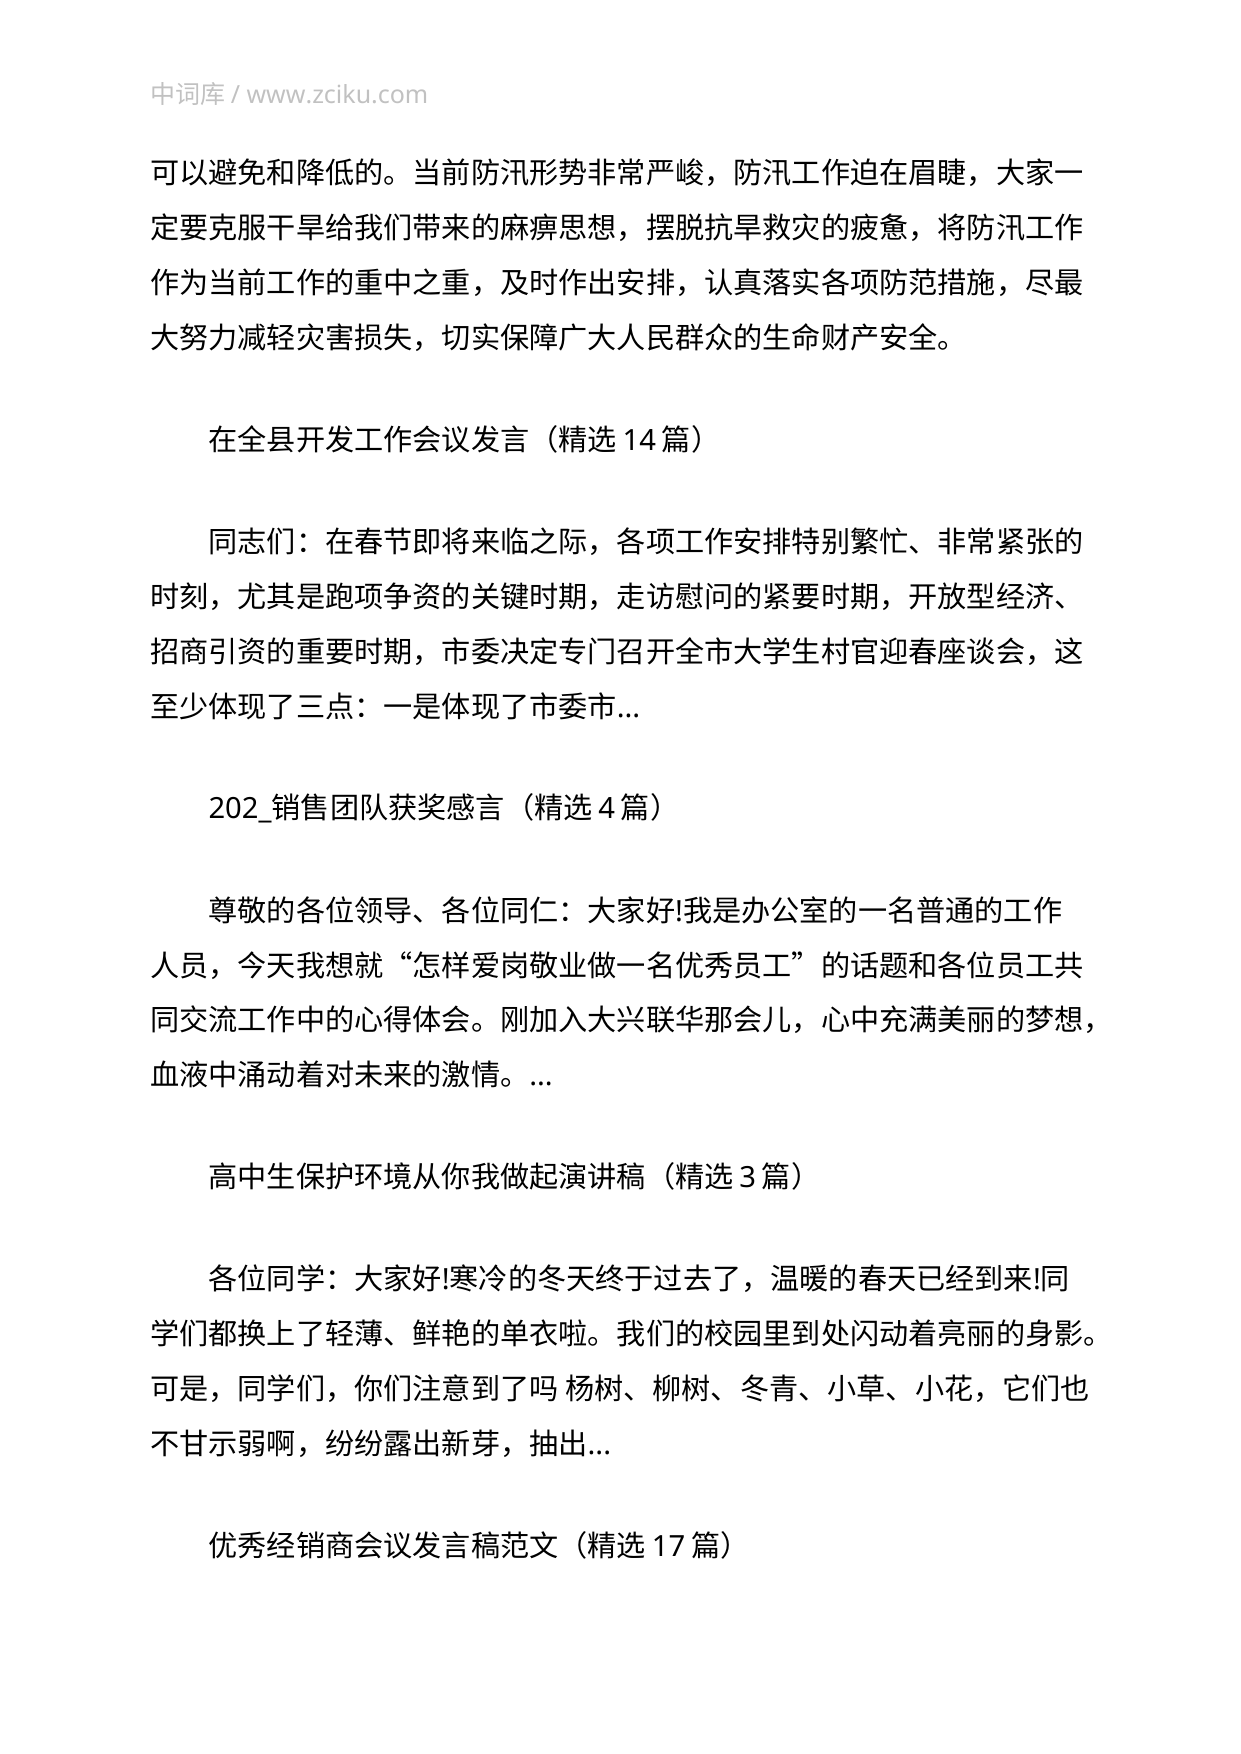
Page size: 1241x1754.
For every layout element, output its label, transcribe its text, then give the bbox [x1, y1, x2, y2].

text 同志们：在春节即将来临之际，各项工作安排特别繁忙、非常紧张的时刻，尤其是跑项争资的关键时期，走访慰问的紧要时期，开放型经济、招商引资的重要时期，市委决定专门召开全市大学生村官迎春座谈会，这至少体现了三点：一是体现了市委市... [150, 518, 1090, 726]
text 优秀经销商会议发言稿范文（精选17篇） [150, 1523, 1090, 1565]
text 尊敬的各位领导、各位同仁：大家好!我是办公室的一名普通的工作人员，今天我想就“怎样爱岗敬业做一名优秀员工”的话题和各位员工共同交流工作中的心得体会。刚加入大兴联华那会儿，心中充满美丽的梦想，血液中涌动着对未来的激情。... [150, 887, 1090, 1094]
text 各位同学：大家好!寒冷的冬天终于过去了，温暖的春天已经到来!同学们都换上了轻薄、鲜艳的单衣啦。我们的校园里到处闪动着亮丽的身影。可是，同学们，你们注意到了吗 杨树、柳树、冬青、小草、小花，它们也不甘示弱啊，纷纷露出新芽，抽出... [150, 1256, 1090, 1463]
text 在全县开发工作会议发言（精选14篇） [150, 416, 1090, 459]
text 202_销售团队获奖感言（精选4篇） [150, 785, 1090, 827]
text 高中生保护环境从你我做起演讲稿（精选3篇） [150, 1154, 1090, 1196]
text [150, 150, 1090, 357]
